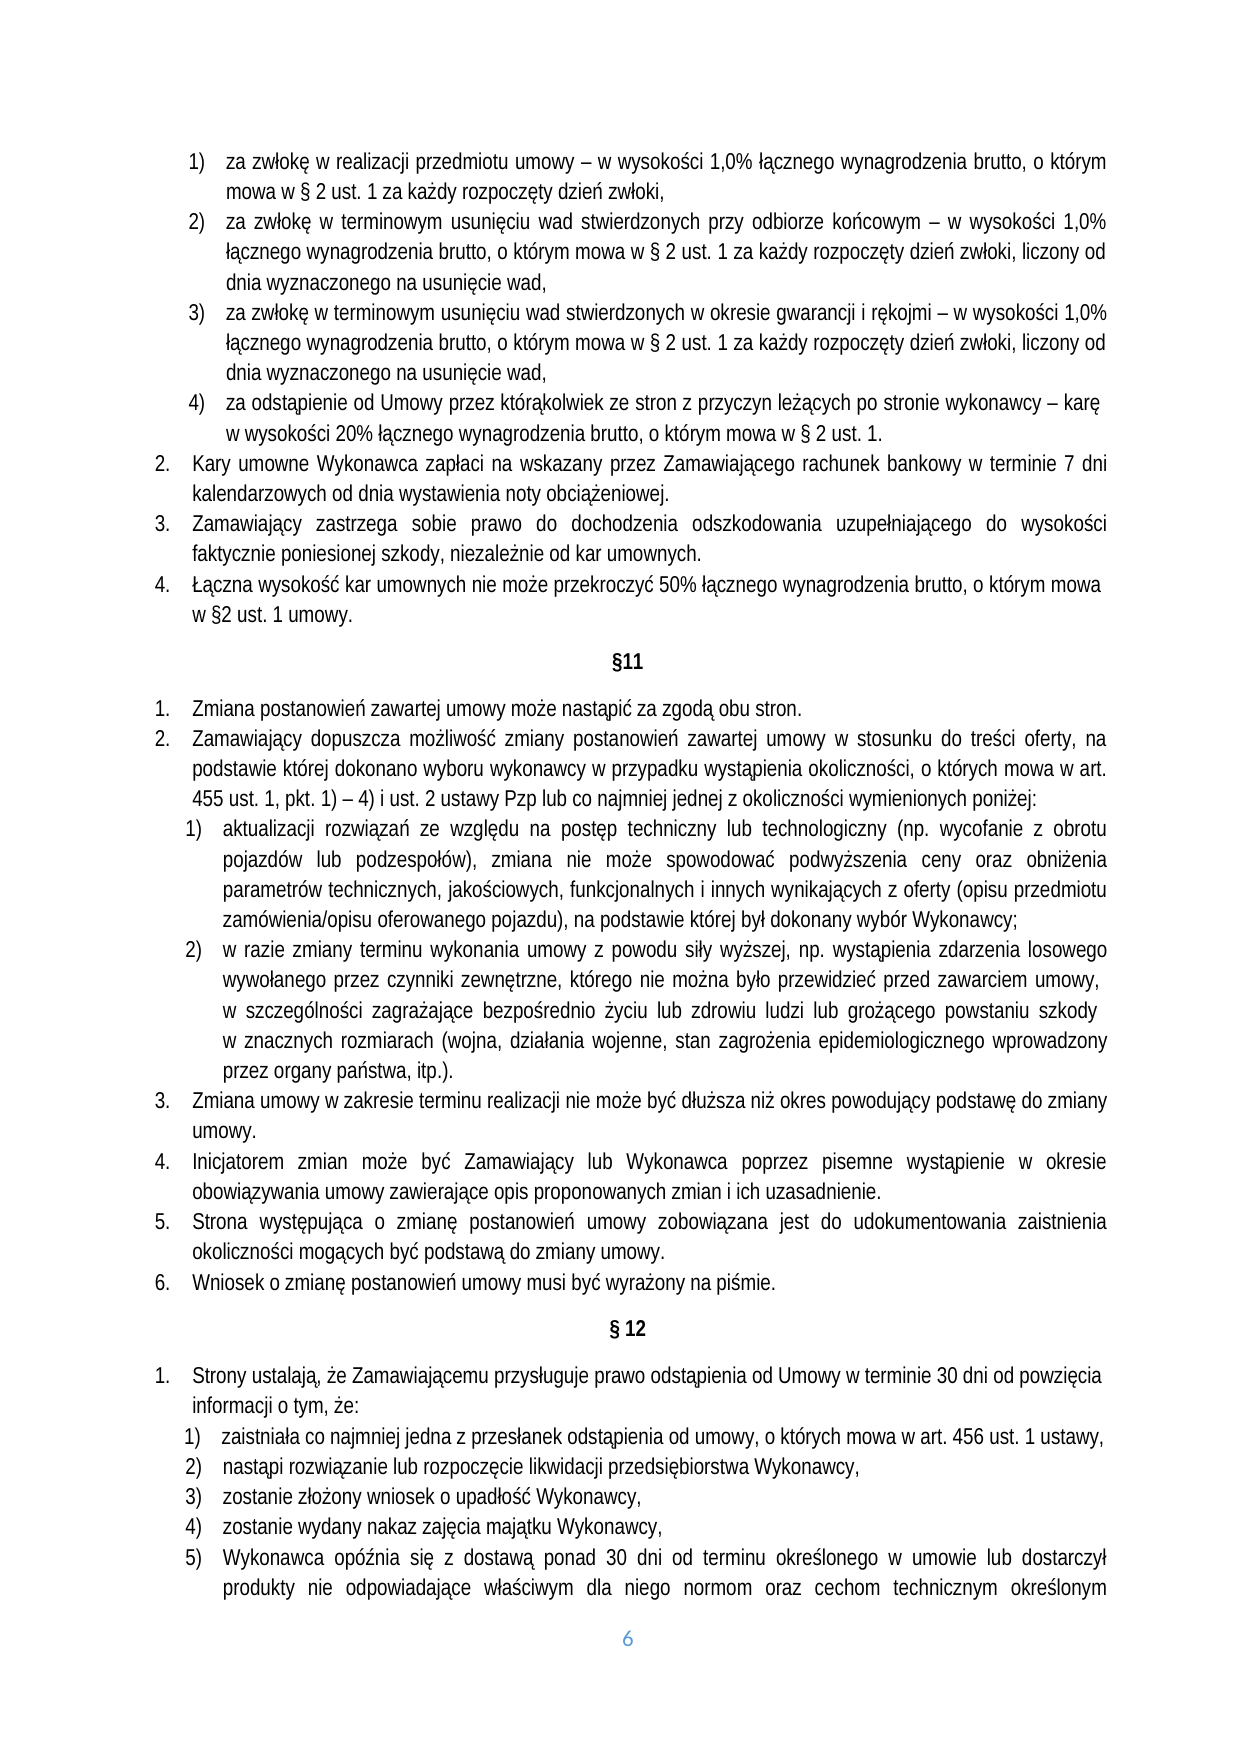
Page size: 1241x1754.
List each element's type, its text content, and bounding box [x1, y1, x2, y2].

list Strona występująca o zmianę postanowień umowy zobowiązana jest do udokumentowania zaistnienia okoliczności mogących być podstawą do zmiany umowy. [154, 1208, 1107, 1264]
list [185, 1543, 1107, 1600]
list Strony ustalają, że Zamawiającemu przysługuje prawo odstąpienia od Umowy w terminie 30 dni od powzięcia informacji o tym, że: [154, 1362, 1107, 1419]
list zostanie wydany nakaz zajęcia majątku Wykonawcy, [185, 1513, 1107, 1539]
list nastąpi rozwiązanie lub rozpoczęcie likwidacji przedsiębiorstwa Wykonawcy, [185, 1453, 1107, 1479]
text § 12 [148, 1315, 1107, 1342]
list Zamawiający zastrzega sobie prawo do dochodzenia odszkodowania uzupełniającego do wysokości faktycznie poniesionej szkody, niezależnie od kar umownych. [154, 510, 1107, 567]
list Inicjatorem zmian może być Zamawiający lub Wykonawca poprzez pisemne wystąpienie w okresie obowiązywania umowy zawierające opis proponowanych zmian i ich uzasadnienie. [154, 1148, 1107, 1204]
list za zwłokę w realizacji przedmiotu umowy – w wysokości 1,0% łącznego wynagrodzenia brutto, o którym mowa w § 2 ust. 1 za każdy rozpoczęty dzień zwłoki, [188, 148, 1107, 204]
list za zwłokę w terminowym usunięciu wad stwierdzonych przy odbiorze końcowym – w wysokości 1,0% łącznego wynagrodzenia brutto, o którym mowa w § 2 ust. 1 za każdy rozpoczęty dzień zwłoki, liczony od dnia wyznaczonego na usunięcie wad, [188, 208, 1107, 295]
list za odstąpienie od Umowy przez którąkolwiek ze stron z przyczyn leżących po stronie wykonawcy – karę w wysokości 20% łącznego wynagrodzenia brutto, o którym mowa w § 2 ust. 1. [188, 389, 1107, 446]
list Kary umowne Wykonawca zapłaci na wskazany przez Zamawiającego rachunek bankowy w terminie 7 dni kalendarzowych od dnia wystawienia noty obciążeniowej. [154, 450, 1107, 506]
list Łączna wysokość kar umownych nie może przekroczyć 50% łącznego wynagrodzenia brutto, o którym mowa w §2 ust. 1 umowy. [154, 571, 1107, 627]
list zostanie złożony wniosek o upadłość Wykonawcy, [185, 1483, 1107, 1509]
list Zmiana umowy w zakresie terminu realizacji nie może być dłuższa niż okres powodujący podstawę do zmiany umowy. [154, 1087, 1107, 1144]
list aktualizacji rozwiązań ze względu na postęp techniczny lub technologiczny (np. wycofanie z obrotu pojazdów lub podzespołów), zmiana nie może spowodować podwyższenia ceny oraz obniżenia parametrów technicznych, jakościowych, funkcjonalnych i innych wynikających z oferty (opisu przedmiotu zamówienia/opisu oferowanego pojazdu), na podstawie której był dokonany wybór Wykonawcy; [185, 815, 1107, 932]
list Zamawiający dopuszcza możliwość zmiany postanowień zawartej umowy w stosunku do treści oferty, na podstawie której dokonano wyboru wykonawcy w przypadku wystąpienia okoliczności, o których mowa w art. 455 ust. 1, pkt. 1) – 4) i ust. 2 ustawy Pzp lub co najmniej jednej z okoliczności wymienionych poniżej: [154, 725, 1107, 811]
list w razie zmiany terminu wykonania umowy z powodu siły wyższej, np. wystąpienia zdarzenia losowego wywołanego przez czynniki zewnętrzne, którego nie można było przewidzieć przed zawarciem umowy, w szczególności zagrażające bezpośrednio życiu lub zdrowiu ludzi lub grożącego powstaniu szkody w znacznych rozmiarach (wojna, działania wojenne, stan zagrożenia epidemiologicznego wprowadzony przez organy państwa, itp.). [185, 936, 1107, 1083]
text §11 [148, 648, 1107, 674]
list Wniosek o zmianę postanowień umowy musi być wyrażony na piśmie. [154, 1268, 1107, 1295]
list zaistniała co najmniej jedna z przesłanek odstąpienia od umowy, o których mowa w art. 456 ust. 1 ustawy, [184, 1423, 1107, 1449]
list Zmiana postanowień zawartej umowy może nastąpić za zgodą obu stron. [154, 694, 1107, 721]
list za zwłokę w terminowym usunięciu wad stwierdzonych w okresie gwarancji i rękojmi – w wysokości 1,0% łącznego wynagrodzenia brutto, o którym mowa w § 2 ust. 1 za każdy rozpoczęty dzień zwłoki, liczony od dnia wyznaczonego na usunięcie wad, [188, 299, 1107, 385]
